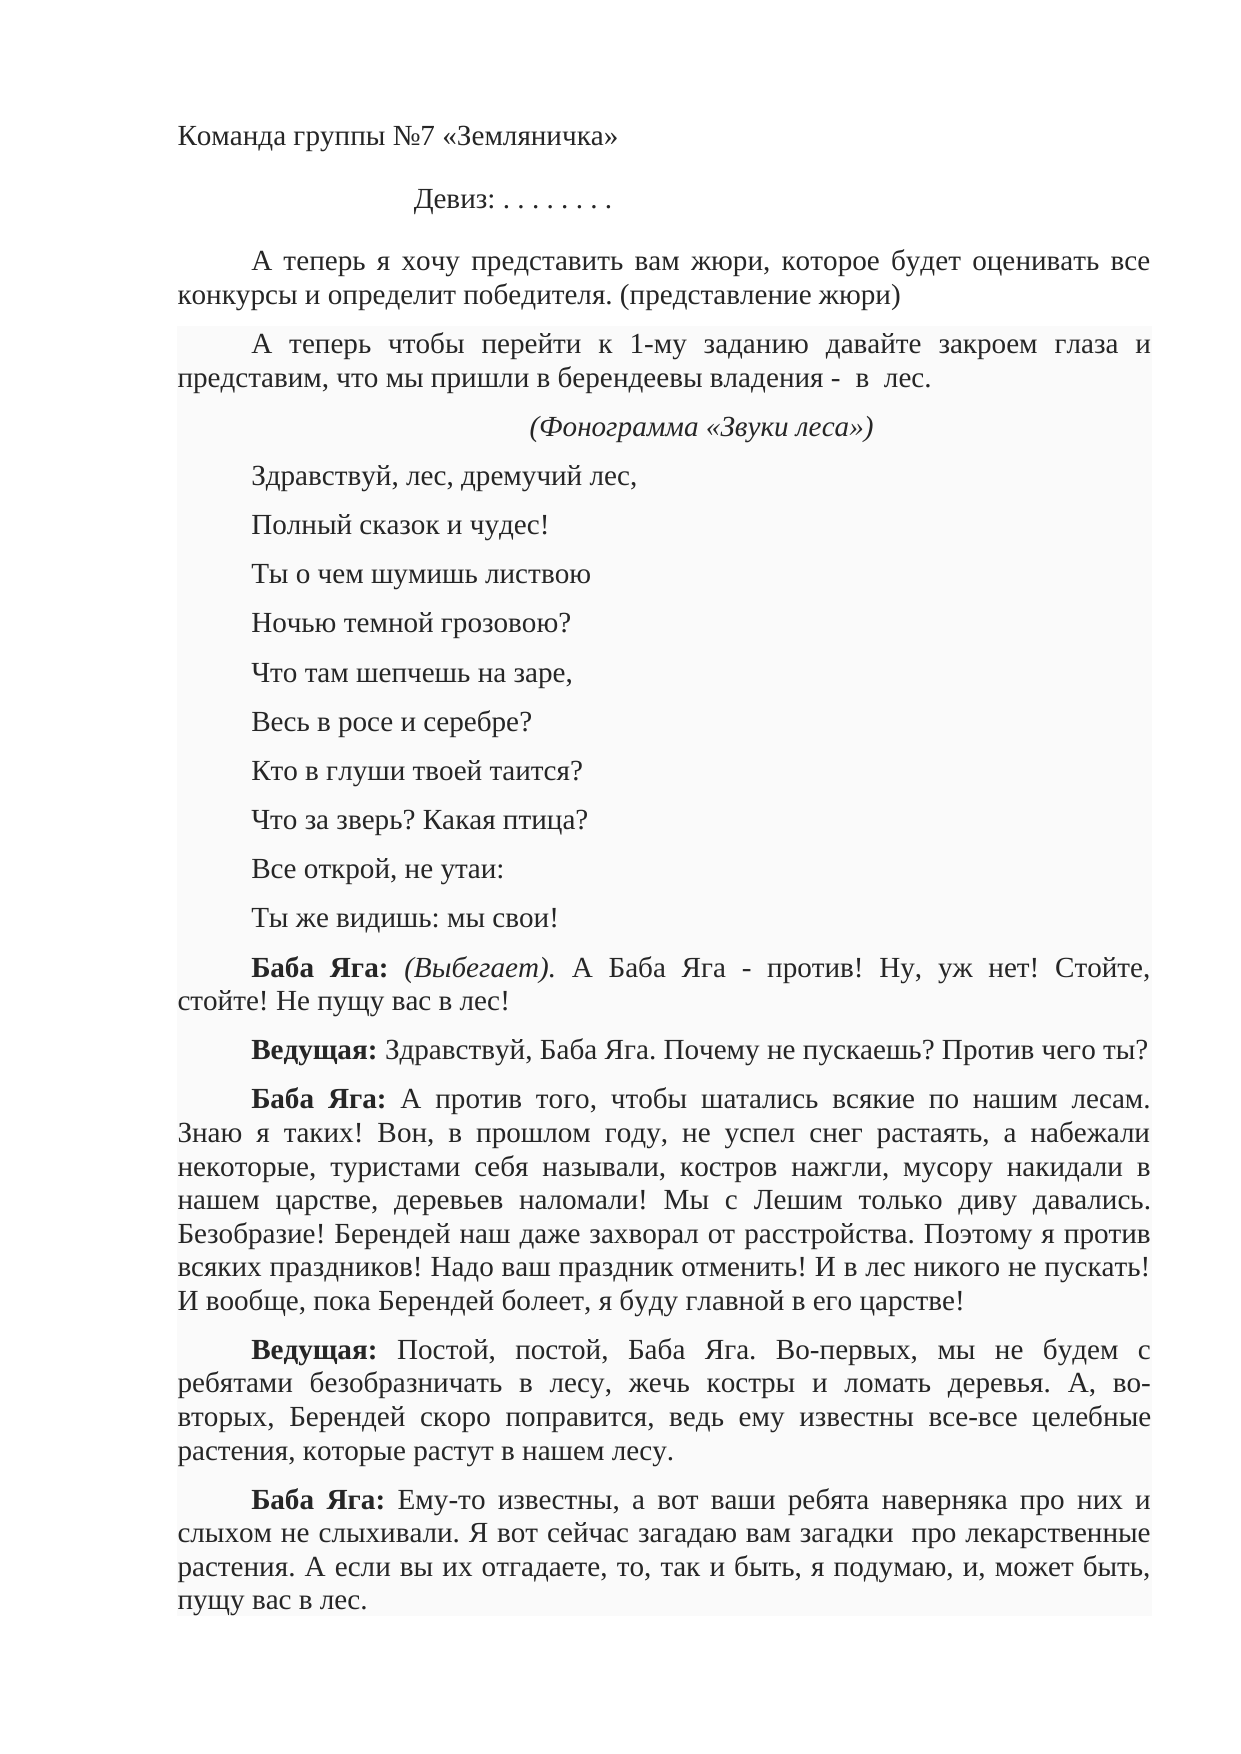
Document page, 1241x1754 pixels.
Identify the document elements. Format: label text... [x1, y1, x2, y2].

text Баба Яга: Ему-то известны, а вот ваши ребята наверняка про них и слыхом не слыхивали. Я вот сейчас загадаю вам загадки про лекарственные растения. А если вы их отгадаете, то, так и быть, я подумаю, и, может быть, пущу вас в лес. [177, 1482, 1152, 1616]
text Кто в глуши твоей таится? [177, 753, 1152, 787]
text Девиз: . . . . . . . . [177, 181, 1152, 214]
text Баба Яга: А против того, чтобы шатались всякие по нашим лесам. Знаю я таких! Вон, в прошлом году, не успел снег растаять, а набежали некоторые, туристами себя называли, костров нажгли, мусору накидали в нашем царстве, деревьев наломали! Мы с Лешим только диву давались. Безобразие! Берендей наш даже захворал от расстройства. Поэтому я против всяких праздников! Надо ваш праздник отменить! И в лес никого не пускать! И вообще, пока Берендей болеет, я буду главной в его царстве! [177, 1082, 1152, 1316]
text Ведущая: Постой, постой, Баба Яга. Во-первых, мы не будем с ребятами безобразничать в лесу, жечь костры и ломать деревья. А, во-вторых, Берендей скоро поправится, ведь ему известны все-все целебные растения, которые растут в нашем лесу. [177, 1332, 1152, 1466]
text Весь в росе и серебре? [177, 704, 1152, 737]
text Ночью темной грозовою? [177, 606, 1152, 639]
text Ты же видишь: мы свои! [177, 901, 1152, 934]
text Команда группы №7 «Земляничка» [177, 118, 1152, 152]
text Что там шепчешь на заре, [177, 655, 1152, 688]
text Полный сказок и чудес! [177, 507, 1152, 541]
text А теперь я хочу представить вам жюри, которое будет оценивать все конкурсы и определит победителя. (представление жюри) [177, 243, 1152, 311]
text Ты о чем шумишь листвою [177, 556, 1152, 590]
text А теперь чтобы перейти к 1-му заданию давайте закроем глаза и представим, что мы пришли в берендеевы владения - в лес. [177, 326, 1152, 393]
text Баба Яга: (Выбегает). А Баба Яга - против! Ну, уж нет! Стойте, стойте! Не пущу вас в лес! [177, 950, 1152, 1017]
text Здравствуй, лес, дремучий лес, [177, 458, 1152, 492]
text (Фонограмма «Звуки леса») [177, 409, 1152, 442]
text Все открой, не утаи: [177, 851, 1152, 885]
text Ведущая: Здравствуй, Баба Яга. Почему не пускаешь? Против чего ты? [177, 1032, 1152, 1066]
text Что за зверь? Какая птица? [177, 802, 1152, 836]
